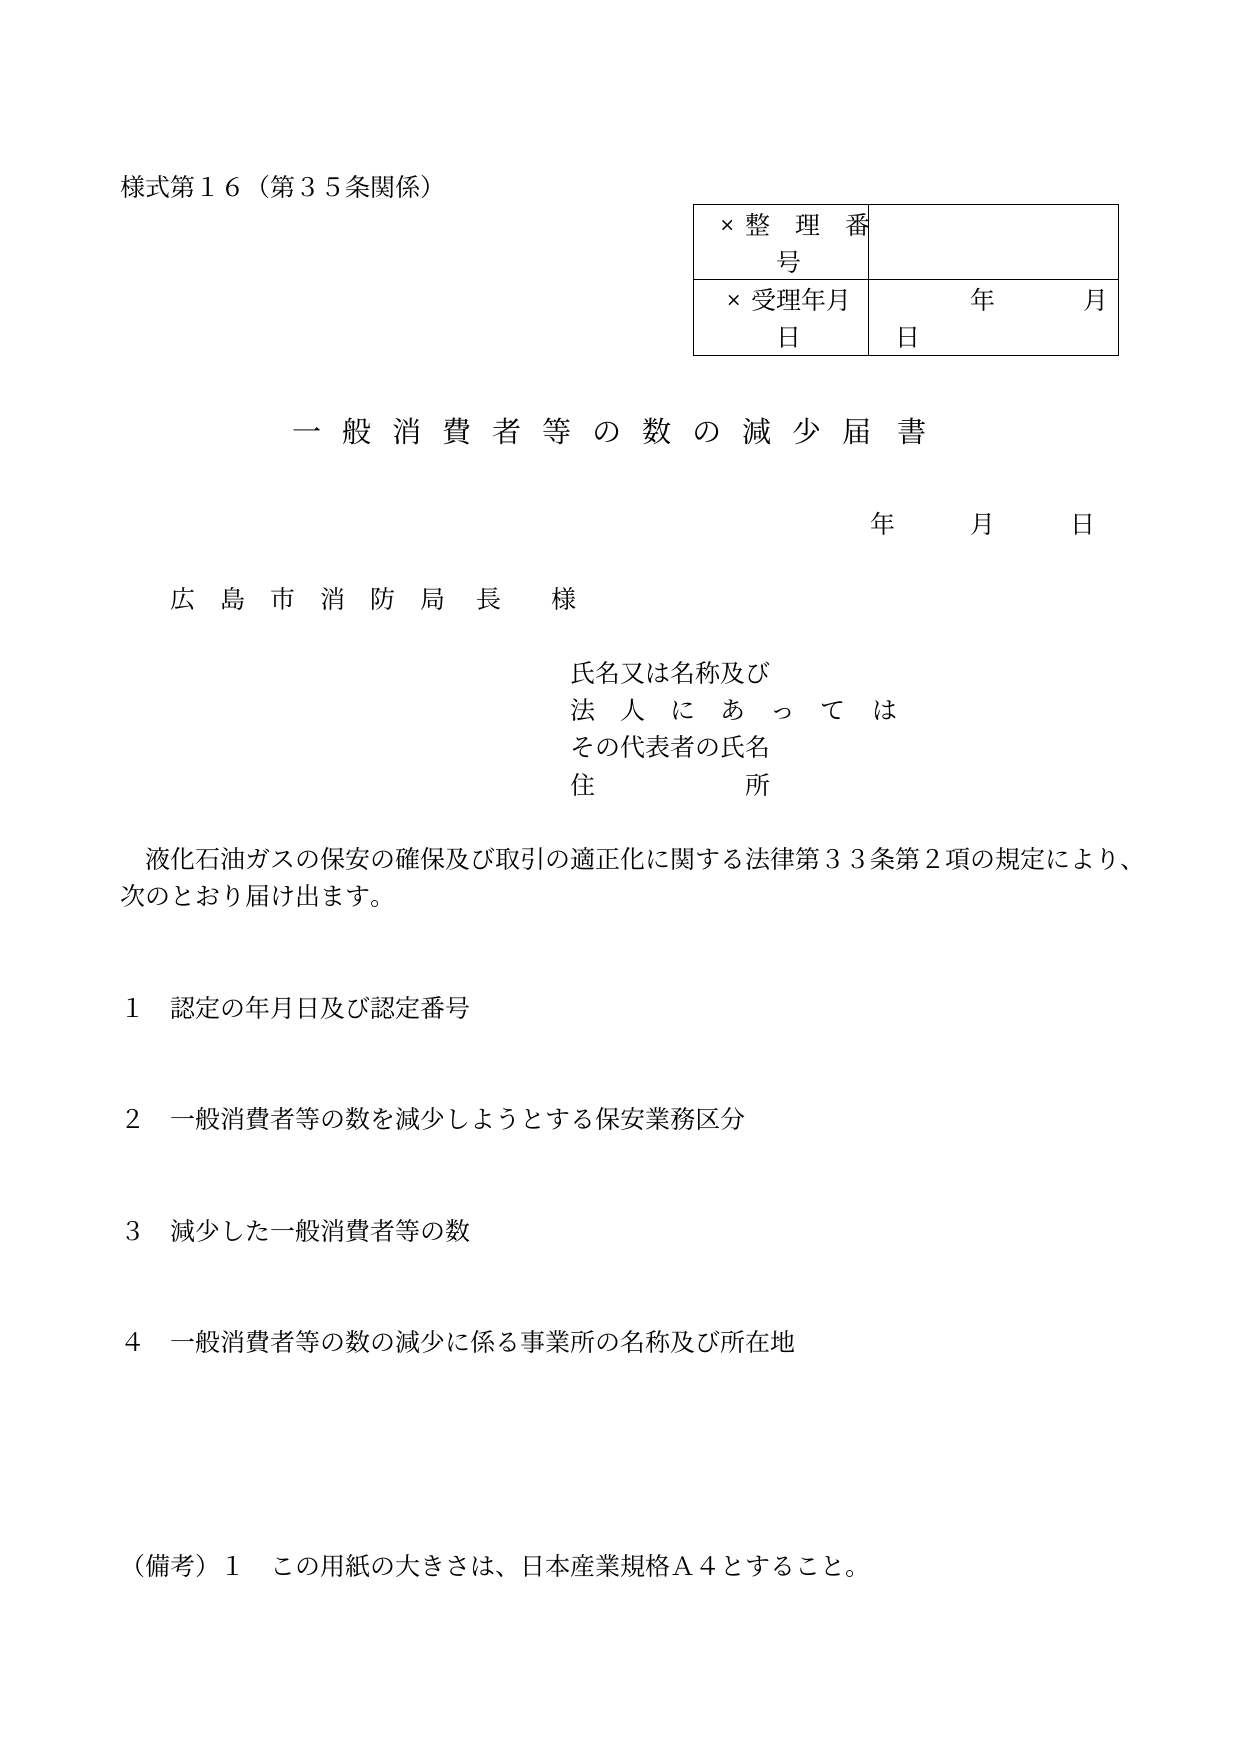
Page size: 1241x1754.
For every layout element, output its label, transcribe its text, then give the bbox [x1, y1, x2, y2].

table_header ×整理番号 [694, 205, 868, 279]
text 年 月 日 [120, 504, 1120, 542]
text ３ 減少した一般消費者等の数 [120, 1211, 1120, 1248]
text （備考）１ この用紙の大きさは、日本産業規格Ａ４とすること。 [120, 1546, 1120, 1583]
text １ 認定の年月日及び認定番号 [120, 988, 1120, 1025]
text 広島市消防局長 様 [120, 579, 1120, 616]
table_cell 年 月 日 [869, 280, 1118, 354]
text 住 所 [120, 765, 1120, 802]
text ２ 一般消費者等の数を減少しようとする保安業務区分 [120, 1099, 1120, 1137]
text その代表者の氏名 [120, 727, 1120, 765]
table_header [869, 205, 1118, 279]
text 様式第１６（第３５条関係） [120, 167, 1120, 204]
text ４ 一般消費者等の数の減少に係る事業所の名称及び所在地 [120, 1322, 1120, 1360]
text 一般消費者等の数の減少届書 [120, 393, 1120, 467]
table_cell ×受理年月日 [694, 280, 868, 354]
text 液化石油ガスの保安の確保及び取引の適正化に関する法律第３３条第２項の規定により、次のとおり届け出ます。 [120, 839, 1120, 913]
text 氏名又は名称及び [120, 653, 1120, 690]
text 法人にあっては [120, 690, 1120, 727]
